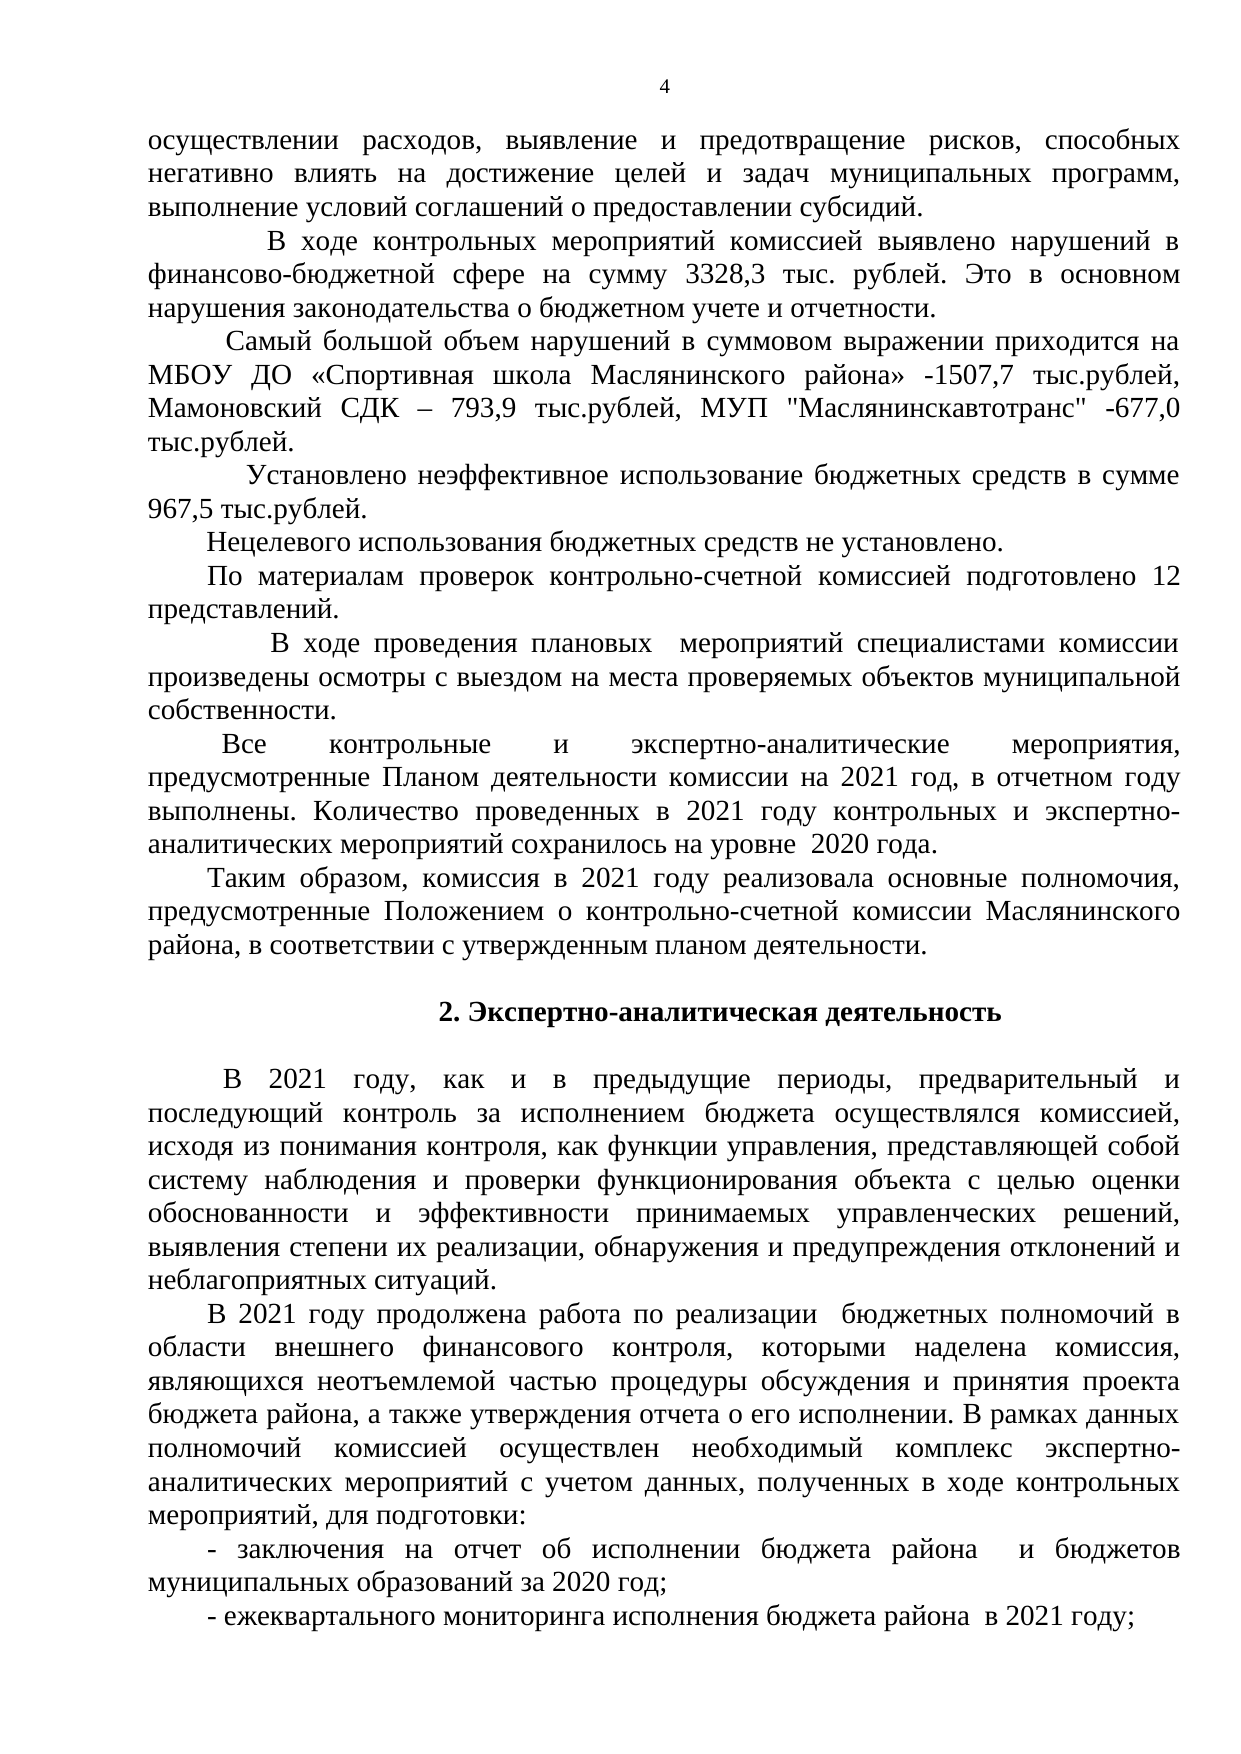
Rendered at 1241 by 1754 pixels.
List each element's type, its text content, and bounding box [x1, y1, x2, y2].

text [148, 122, 1181, 223]
text Все контрольные и экспертно-аналитические мероприятия, предусмотренные Планом деятельности комиссии на 2021 год, в отчетном году выполнены. Количество проведенных в 2021 году контрольных и экспертно-аналитических мероприятий сохранилось на уровне 2020 года. [148, 726, 1181, 860]
list 2. Экспертно-аналитическая деятельность [259, 994, 1181, 1028]
text В 2021 году продолжена работа по реализации бюджетных полномочий в области внешнего финансового контроля, которыми наделена комиссия, являющихся неотъемлемой частью процедуры обсуждения и принятия проекта бюджета района, а также утверждения отчета о его исполнении. В рамках данных полномочий комиссией осуществлен необходимый комплекс экспертно-аналитических мероприятий с учетом данных, полученных в ходе контрольных мероприятий, для подготовки: [148, 1296, 1181, 1531]
text Установлено неэффективное использование бюджетных средств в сумме 967,5 тыс.рублей. [148, 457, 1181, 524]
text В ходе проведения плановых мероприятий специалистами комиссии произведены осмотры с выездом на места проверяемых объектов муниципальной собственности. [148, 625, 1181, 726]
text Нецелевого использования бюджетных средств не установлено. [148, 524, 1181, 558]
text В ходе контрольных мероприятий комиссией выявлено нарушений в финансово-бюджетной сфере на сумму 3328,3 тыс. рублей. Это в основном нарушения законодательства о бюджетном учете и отчетности. [148, 223, 1181, 323]
text Таким образом, комиссия в 2021 году реализовала основные полномочия, предусмотренные Положением о контрольно-счетной комиссии Маслянинского района, в соответствии с утвержденным планом деятельности. [148, 860, 1181, 961]
text Самый большой объем нарушений в суммовом выражении приходится на МБОУ ДО «Спортивная школа Маслянинского района» -1507,7 тыс.рублей, Мамоновский СДК – 793,9 тыс.рублей, МУП "Маслянинскавтотранс" -677,0 тыс.рублей. [148, 323, 1181, 457]
text По материалам проверок контрольно-счетной комиссией подготовлено 12 представлений. [148, 558, 1181, 625]
text - ежеквартального мониторинга исполнения бюджета района в 2021 году; [148, 1598, 1181, 1631]
text - заключения на отчет об исполнении бюджета района и бюджетов муниципальных образований за 2020 год; [148, 1531, 1181, 1598]
text В 2021 году, как и в предыдущие периоды, предварительный и последующий контроль за исполнением бюджета осуществлялся комиссией, исходя из понимания контроля, как функции управления, представляющей собой систему наблюдения и проверки функционирования объекта с целью оценки обоснованности и эффективности принимаемых управленческих решений, выявления степени их реализации, обнаружения и предупреждения отклонений и неблагоприятных ситуаций. [148, 1061, 1181, 1296]
